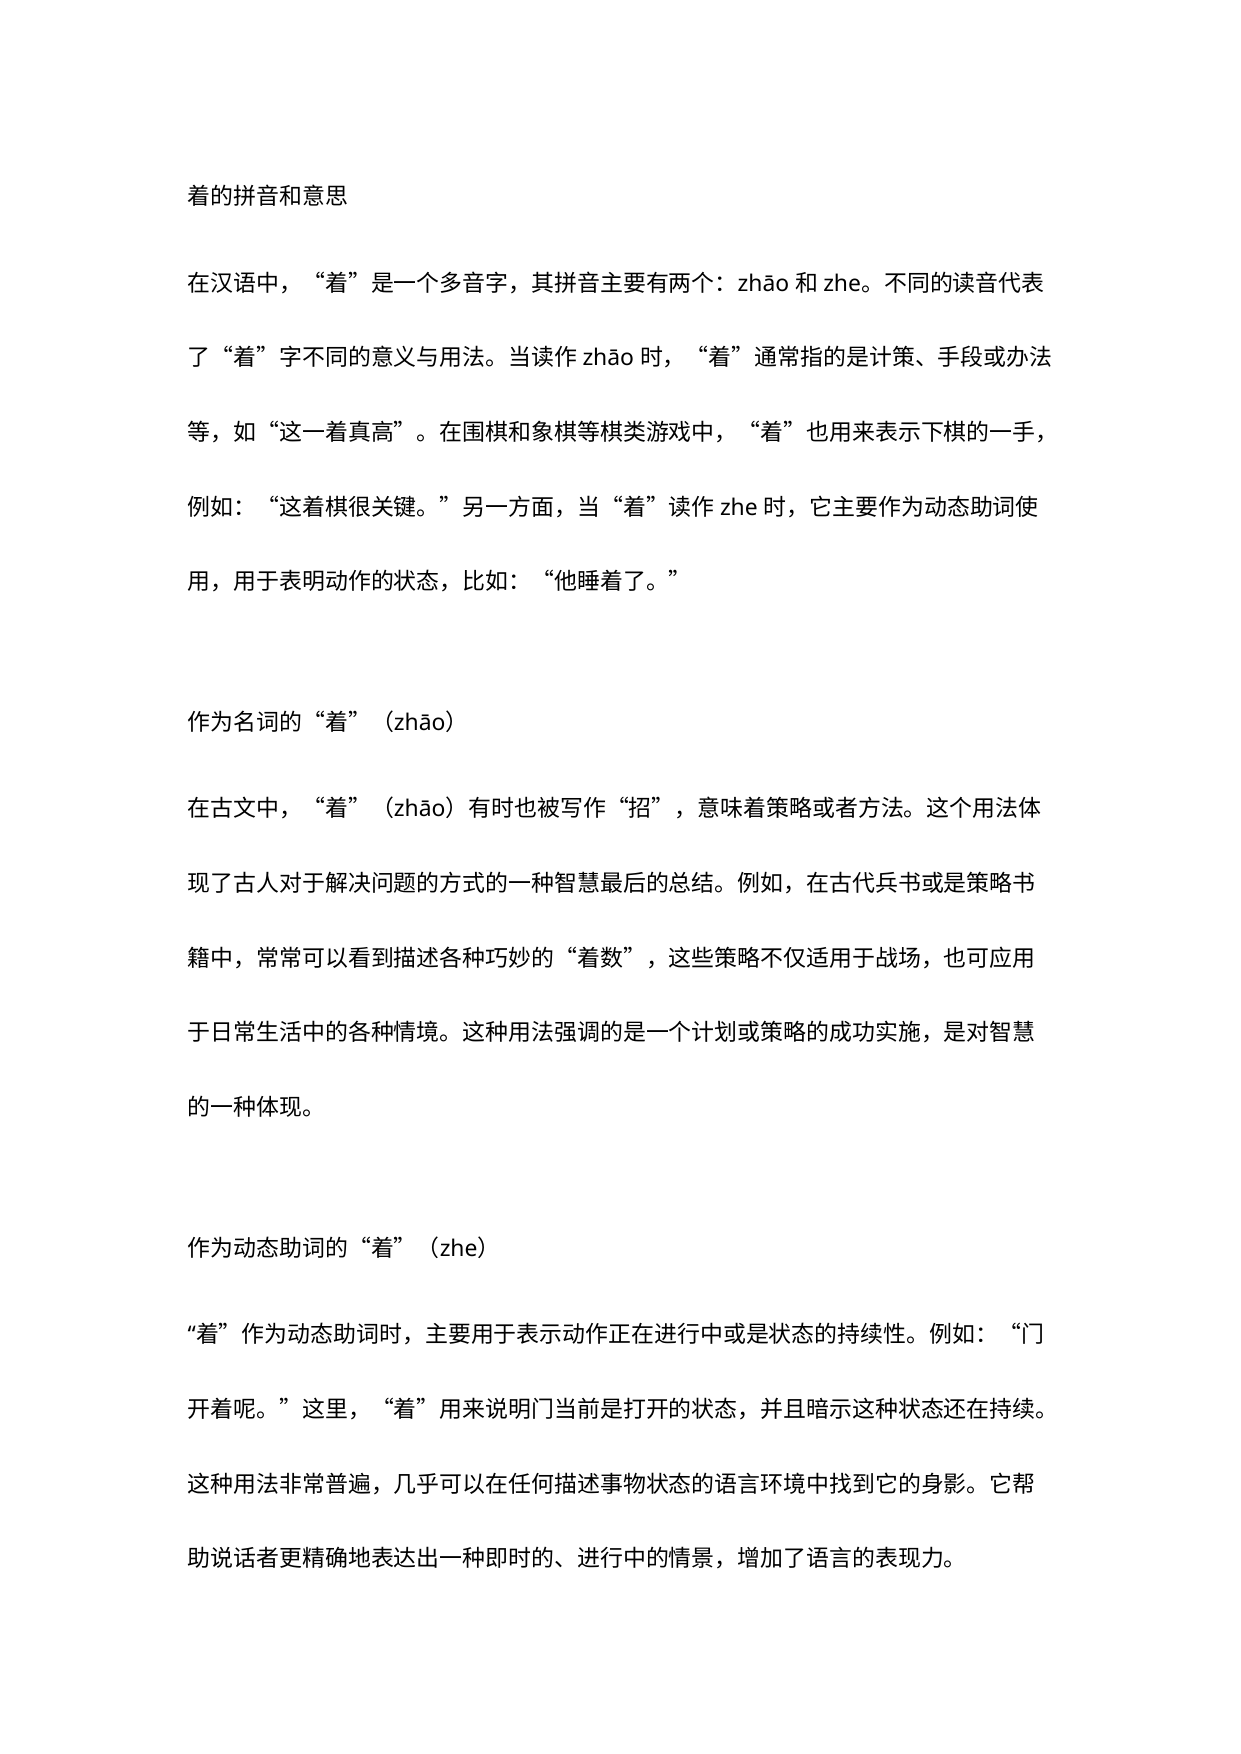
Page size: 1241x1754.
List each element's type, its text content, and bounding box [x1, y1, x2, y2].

text 着的拼音和意思 [187, 162, 1053, 227]
text 在汉语中，“着”是一个多音字，其拼音主要有两个：zhāo 和 zhe。不同的读音代表了“着”字不同的意义与用法。当读作 zhāo 时，“着”通常指的是计策、手段或办法等，如“这一着真高”。在围棋和象棋等棋类游戏中，“着”也用来表示下棋的一手，例如：“这着棋很关键。”另一方面，当“着”读作 zhe 时，它主要作为动态助词使用，用于表明动作的状态，比如：“他睡着了。” [187, 248, 1053, 612]
text 作为名词的“着”（zhāo） [187, 688, 1053, 753]
text “着”作为动态助词时，主要用于表示动作正在进行中或是状态的持续性。例如：“门开着呢。”这里，“着”用来说明门当前是打开的状态，并且暗示这种状态还在持续。这种用法非常普遍，几乎可以在任何描述事物状态的语言环境中找到它的身影。它帮助说话者更精确地表达出一种即时的、进行中的情景，增加了语言的表现力。 [187, 1300, 1053, 1589]
text 作为动态助词的“着”（zhe） [187, 1213, 1053, 1278]
text 在古文中，“着”（zhāo）有时也被写作“招”，意味着策略或者方法。这个用法体现了古人对于解决问题的方式的一种智慧最后的总结。例如，在古代兵书或是策略书籍中，常常可以看到描述各种巧妙的“着数”，这些策略不仅适用于战场，也可应用于日常生活中的各种情境。这种用法强调的是一个计划或策略的成功实施，是对智慧的一种体现。 [187, 774, 1053, 1138]
